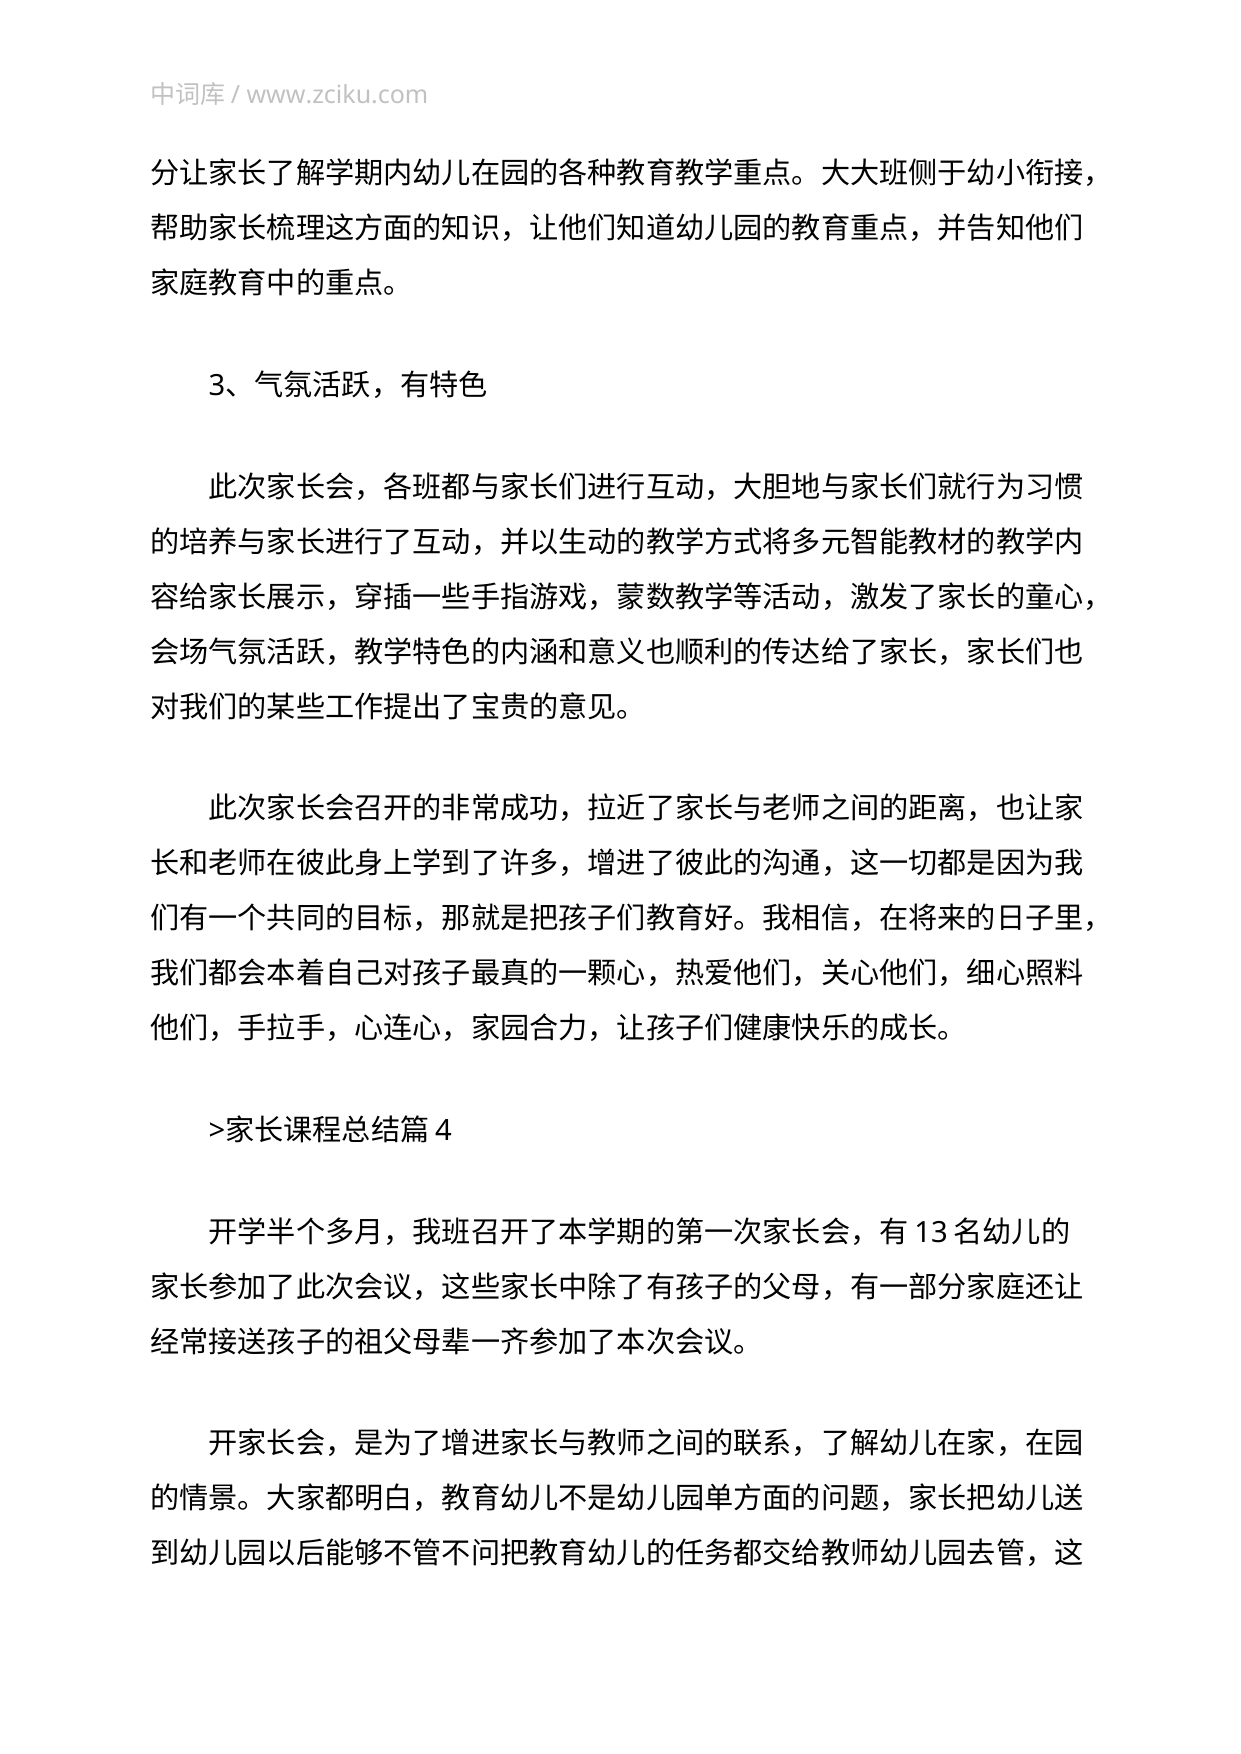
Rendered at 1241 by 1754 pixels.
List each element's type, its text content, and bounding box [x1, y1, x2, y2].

text 开学半个多月，我班召开了本学期的第一次家长会，有13名幼儿的家长参加了此次会议，这些家长中除了有孩子的父母，有一部分家庭还让经常接送孩子的祖父母辈一齐参加了本次会议。 [150, 1208, 1090, 1360]
text >家长课程总结篇4 [150, 1106, 1090, 1149]
text 此次家长会，各班都与家长们进行互动，大胆地与家长们就行为习惯的培养与家长进行了互动，并以生动的教学方式将多元智能教材的教学内容给家长展示，穿插一些手指游戏，蒙数教学等活动，激发了家长的童心，会场气氛活跃，教学特色的内涵和意义也顺利的传达给了家长，家长们也对我们的某些工作提出了宝贵的意见。 [150, 463, 1090, 725]
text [150, 1420, 1090, 1572]
text 此次家长会召开的非常成功，拉近了家长与老师之间的距离，也让家长和老师在彼此身上学到了许多，增进了彼此的沟通，这一切都是因为我们有一个共同的目标，那就是把孩子们教育好。我相信，在将来的日子里，我们都会本着自己对孩子最真的一颗心，热爱他们，关心他们，细心照料他们，手拉手，心连心，家园合力，让孩子们健康快乐的成长。 [150, 785, 1090, 1047]
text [150, 150, 1090, 302]
text 3、气氛活跃，有特色 [150, 362, 1090, 404]
